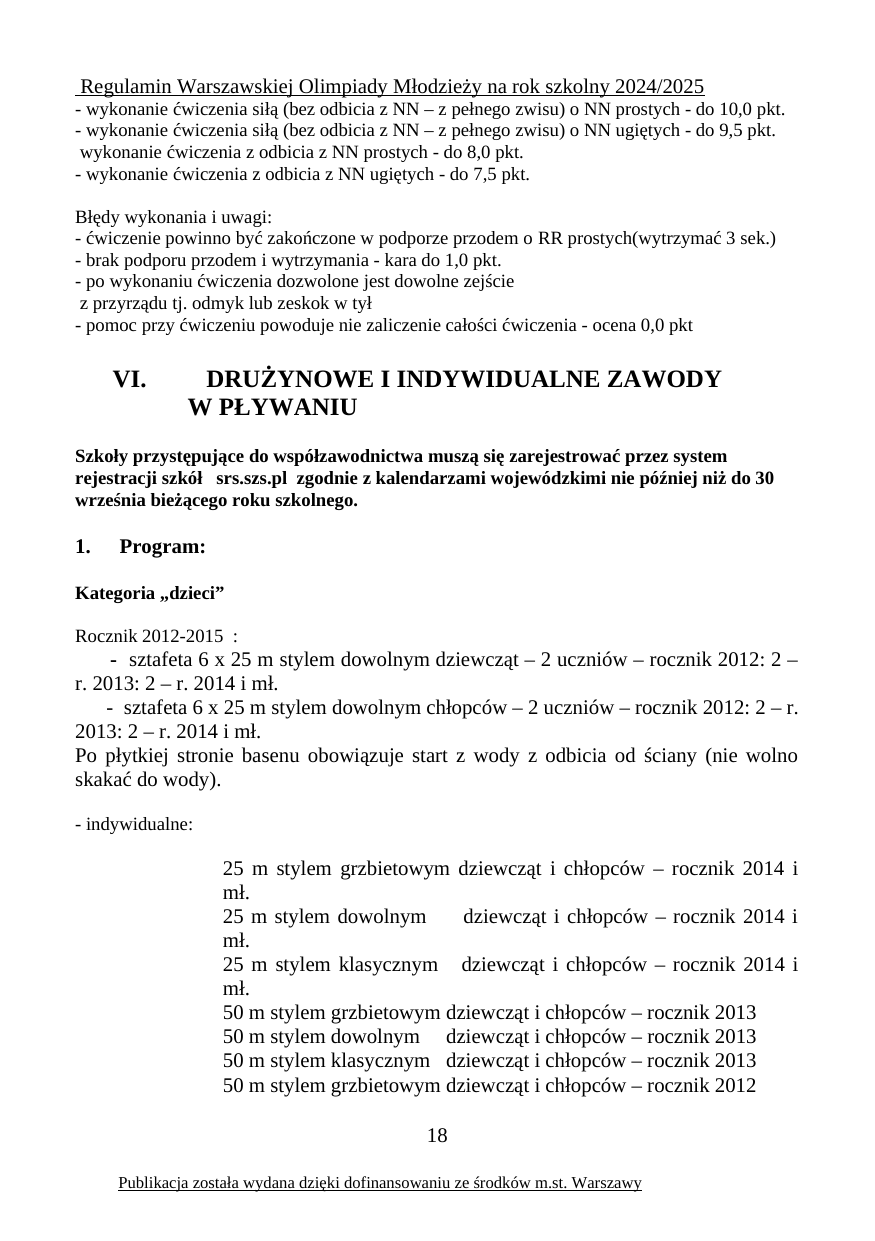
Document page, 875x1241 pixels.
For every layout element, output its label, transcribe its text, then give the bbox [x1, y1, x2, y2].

text - sztafeta 6 x 25 m stylem dowolnym dziewcząt – 2 uczniów – rocznik 2012: 2 – r. 2013: 2 – r. 2014 i mł. [75, 647, 799, 695]
text z przyrządu tj. odmyk lub zeskok w tył [75, 292, 799, 313]
text 50 m stylem grzbietowym dziewcząt i chłopców – rocznik 2012 [223, 1072, 799, 1097]
text 50 m stylem grzbietowym dziewcząt i chłopców – rocznik 2013 [223, 1000, 799, 1024]
text Po płytkiej stronie basenu obowiązuje start z wody z odbicia od ściany (nie wolno skakać do wody). [75, 743, 799, 791]
text Rocznik 2012-2015 : [75, 625, 799, 647]
list Program: [75, 534, 799, 558]
text - wykonanie ćwiczenia siłą (bez odbicia z NN – z pełnego zwisu) o NN prostych - do 10,0 pkt. [75, 98, 799, 119]
text 50 m stylem dowolnym dziewcząt i chłopców – rocznik 2013 [223, 1024, 799, 1048]
text 25 m stylem klasycznym dziewcząt i chłopców – rocznik 2014 i mł. [223, 952, 799, 1000]
text 25 m stylem dowolnym dziewcząt i chłopców – rocznik 2014 i mł. [223, 904, 799, 952]
text - ćwiczenie powinno być zakończone w podporze przodem o RR prostych(wytrzymać 3 sek.) [75, 227, 799, 249]
text - pomoc przy ćwiczeniu powoduje nie zaliczenie całości ćwiczenia - ocena 0,0 pkt [75, 313, 799, 335]
list Szkoły przystępujące do współzawodnictwa muszą się zarejestrować przez system rejestracji szkół srs.szs.pl zgodnie z kalendarzami wojewódzkimi nie później niż do 30 września bieżącego roku szkolnego. [75, 445, 799, 510]
subtitle DRUŻYNOWE I INDYWIDUALNE ZAWODY W PŁYWANIU [112, 364, 799, 421]
text 25 m stylem grzbietowym dziewcząt i chłopców – rocznik 2014 i mł. [223, 856, 799, 904]
text 50 m stylem klasycznym dziewcząt i chłopców – rocznik 2013 [223, 1048, 799, 1072]
text - wykonanie ćwiczenia z odbicia z NN ugiętych - do 7,5 pkt. [75, 162, 799, 184]
text Kategoria „dzieci” [75, 582, 799, 604]
text - po wykonaniu ćwiczenia dozwolone jest dowolne zejście [75, 270, 799, 292]
text - brak podporu przodem i wytrzymania - kara do 1,0 pkt. [75, 249, 799, 270]
text wykonanie ćwiczenia z odbicia z NN prostych - do 8,0 pkt. [75, 141, 799, 162]
text Błędy wykonania i uwagi: [75, 206, 799, 227]
text - wykonanie ćwiczenia siłą (bez odbicia z NN – z pełnego zwisu) o NN ugiętych - do 9,5 pkt. [75, 119, 799, 141]
text - sztafeta 6 x 25 m stylem dowolnym chłopców – 2 uczniów – rocznik 2012: 2 – r. 2013: 2 – r. 2014 i mł. [75, 695, 799, 743]
text - indywidualne: [75, 813, 799, 834]
